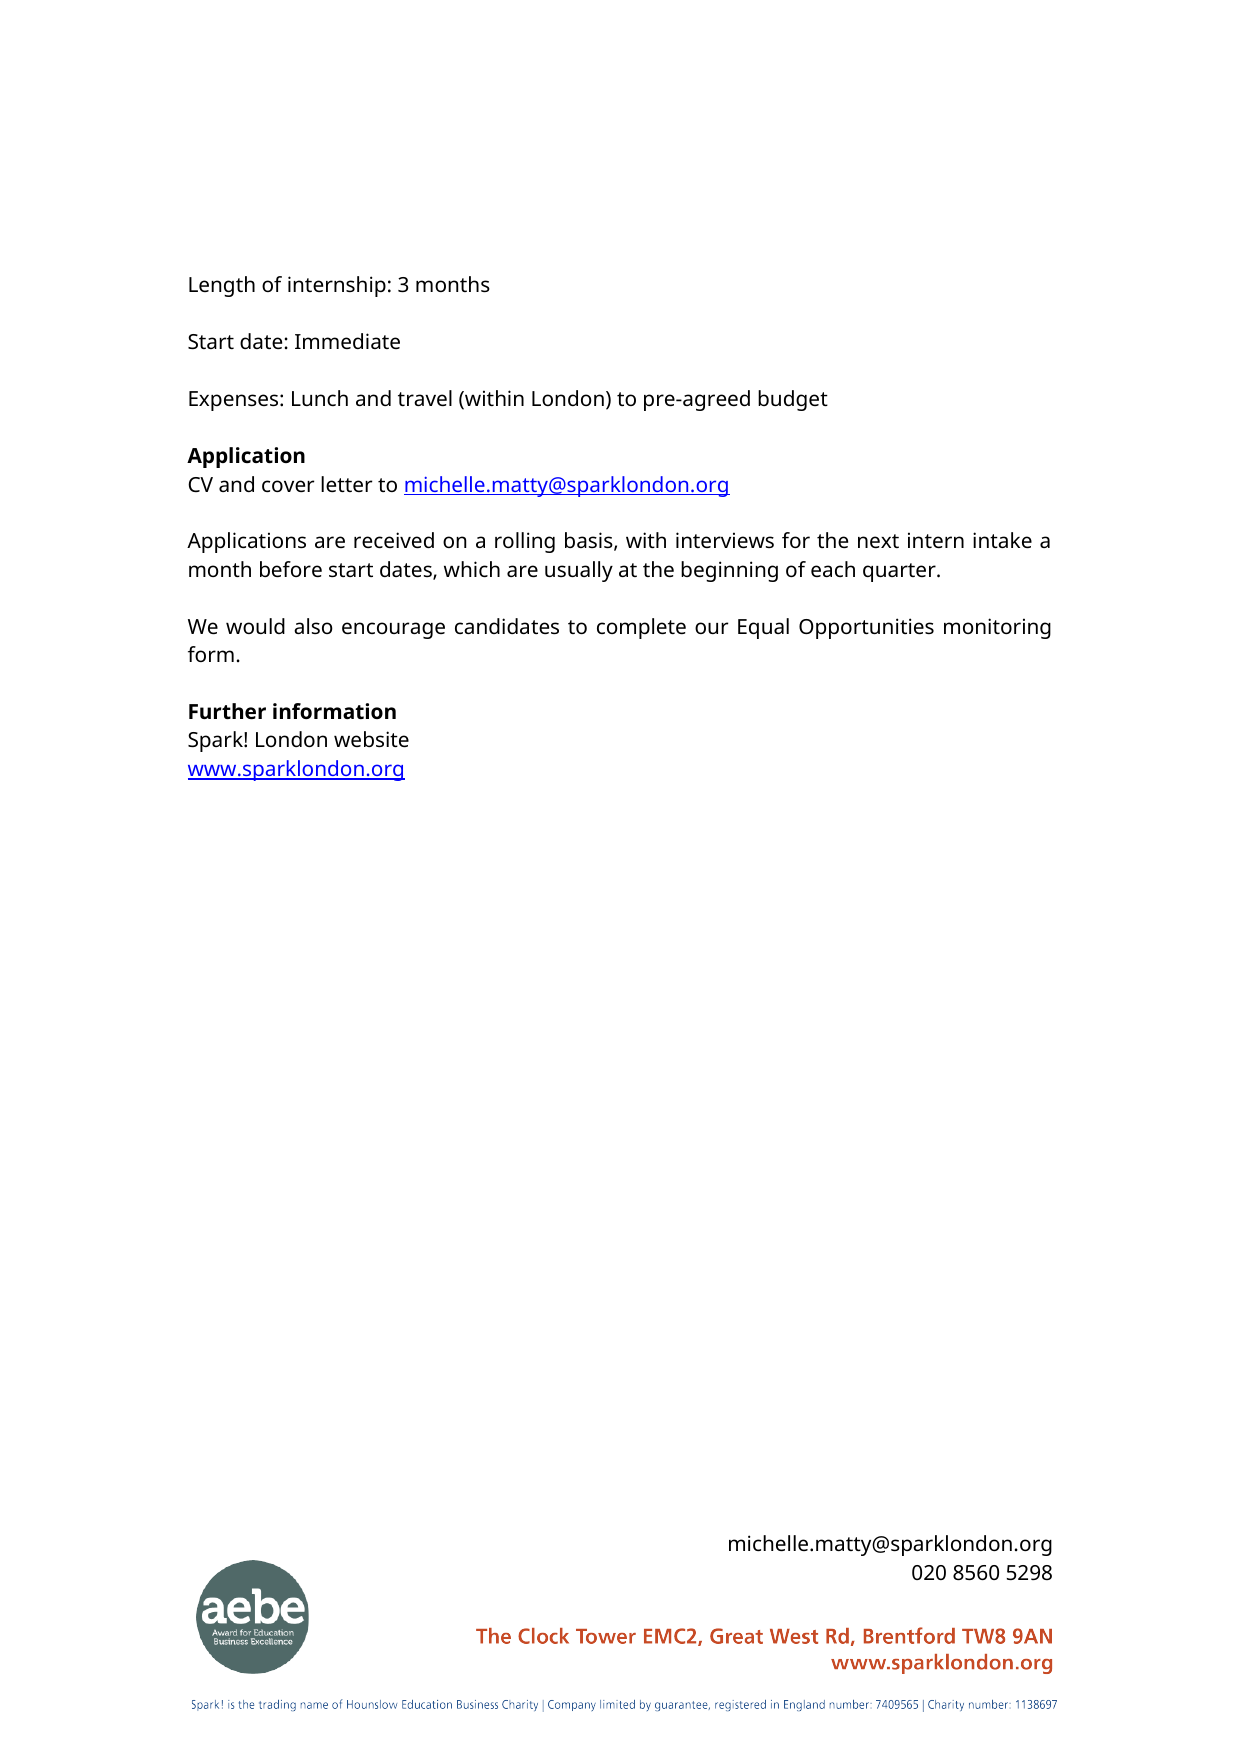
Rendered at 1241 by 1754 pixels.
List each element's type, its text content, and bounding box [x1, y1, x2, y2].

text CV and cover letter to michelle.matty@sparklondon.org [187, 470, 1053, 498]
text Further information [187, 697, 1053, 726]
text We would also encourage candidates to complete our Equal Opportunities monitoring form. [187, 612, 1053, 669]
picture [466, 1625, 1059, 1677]
text Start date: Immediate [187, 327, 1053, 356]
picture [191, 1698, 1058, 1713]
text Expenses: Lunch and travel (within London) to pre-agreed budget [187, 384, 1053, 413]
text Application [187, 441, 1053, 470]
text Length of internship: 3 months [187, 271, 1053, 299]
text www.sparklondon.org [187, 754, 1053, 782]
text Applications are received on a rolling basis, with interviews for the next intern intake a month before start dates, which are usually at the beginning of each quarter. [187, 527, 1053, 583]
text Spark! London website [187, 726, 1053, 754]
picture [196, 1560, 309, 1674]
